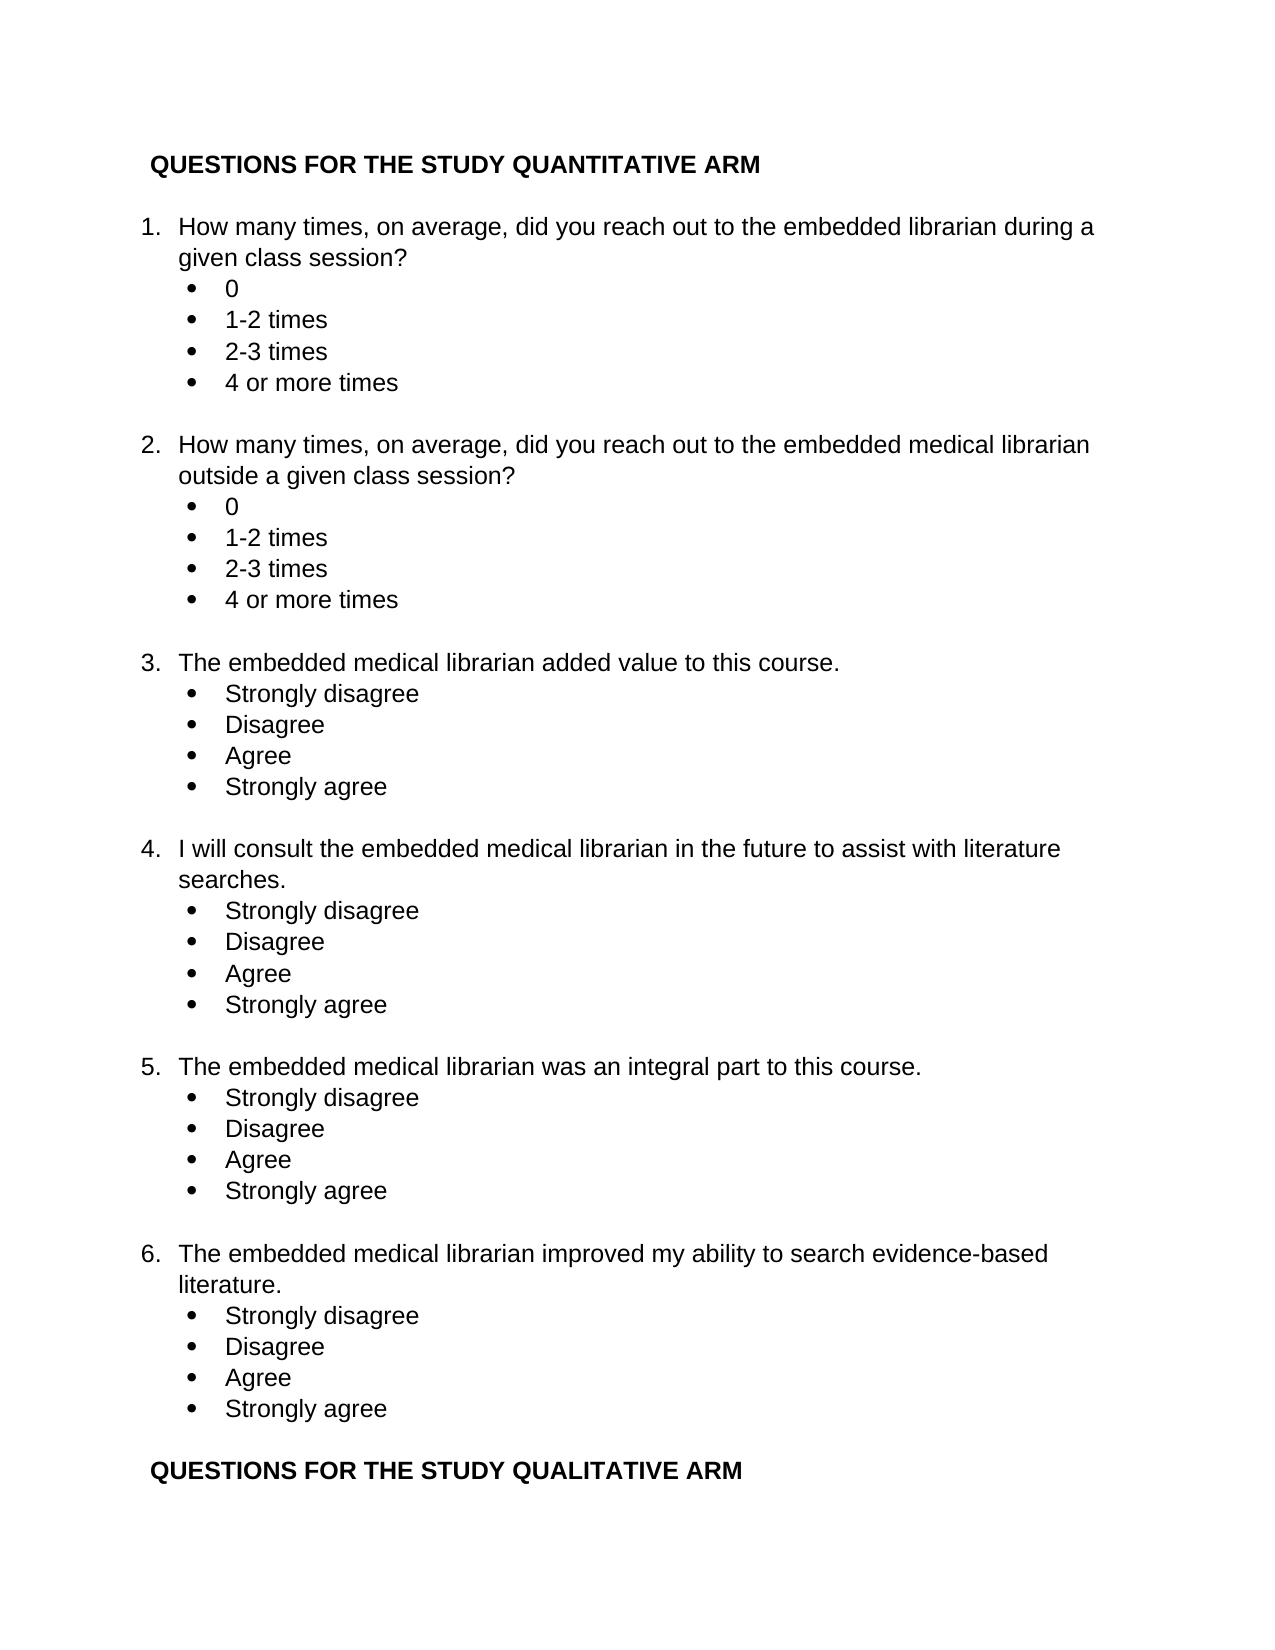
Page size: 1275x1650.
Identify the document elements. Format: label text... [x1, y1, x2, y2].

list Agree [187, 958, 1125, 987]
list 2-3 times [187, 554, 1125, 583]
list 4 or more times [187, 585, 1125, 614]
list 1-2 times [187, 523, 1125, 552]
list Agree [187, 1363, 1125, 1392]
list Disagree [187, 1114, 1125, 1143]
list Strongly agree [187, 772, 1125, 801]
list Strongly agree [187, 1394, 1125, 1423]
list How many times, on average, did you reach out to the embedded medical librarian outside a given class session? [141, 430, 1125, 489]
list Strongly disagree [187, 678, 1125, 707]
list I will consult the embedded medical librarian in the future to assist with literature searches. [141, 834, 1125, 894]
list The embedded medical librarian added value to this course. [141, 647, 1125, 676]
list Agree [187, 741, 1125, 770]
list How many times, on average, did you reach out to the embedded librarian during a given class session? [141, 212, 1125, 272]
list Strongly disagree [187, 896, 1125, 925]
list Strongly agree [187, 990, 1125, 1018]
list Agree [187, 1145, 1125, 1174]
text QUESTIONS FOR THE STUDY QUALITATIVE ARM [150, 1456, 1125, 1485]
list Strongly agree [187, 1176, 1125, 1205]
list Disagree [187, 1332, 1125, 1361]
list 2-3 times [187, 336, 1125, 365]
list Disagree [187, 710, 1125, 738]
list 0 [187, 274, 1125, 303]
list Strongly disagree [187, 1083, 1125, 1112]
text QUESTIONS FOR THE STUDY QUANTITATIVE ARM [150, 150, 1125, 179]
list 0 [187, 492, 1125, 521]
list 4 or more times [187, 368, 1125, 396]
list Strongly disagree [187, 1301, 1125, 1329]
list The embedded medical librarian was an integral part to this course. [141, 1052, 1125, 1081]
list The embedded medical librarian improved my ability to search evidence-based literature. [141, 1238, 1125, 1298]
list Disagree [187, 927, 1125, 956]
list 1-2 times [187, 305, 1125, 334]
